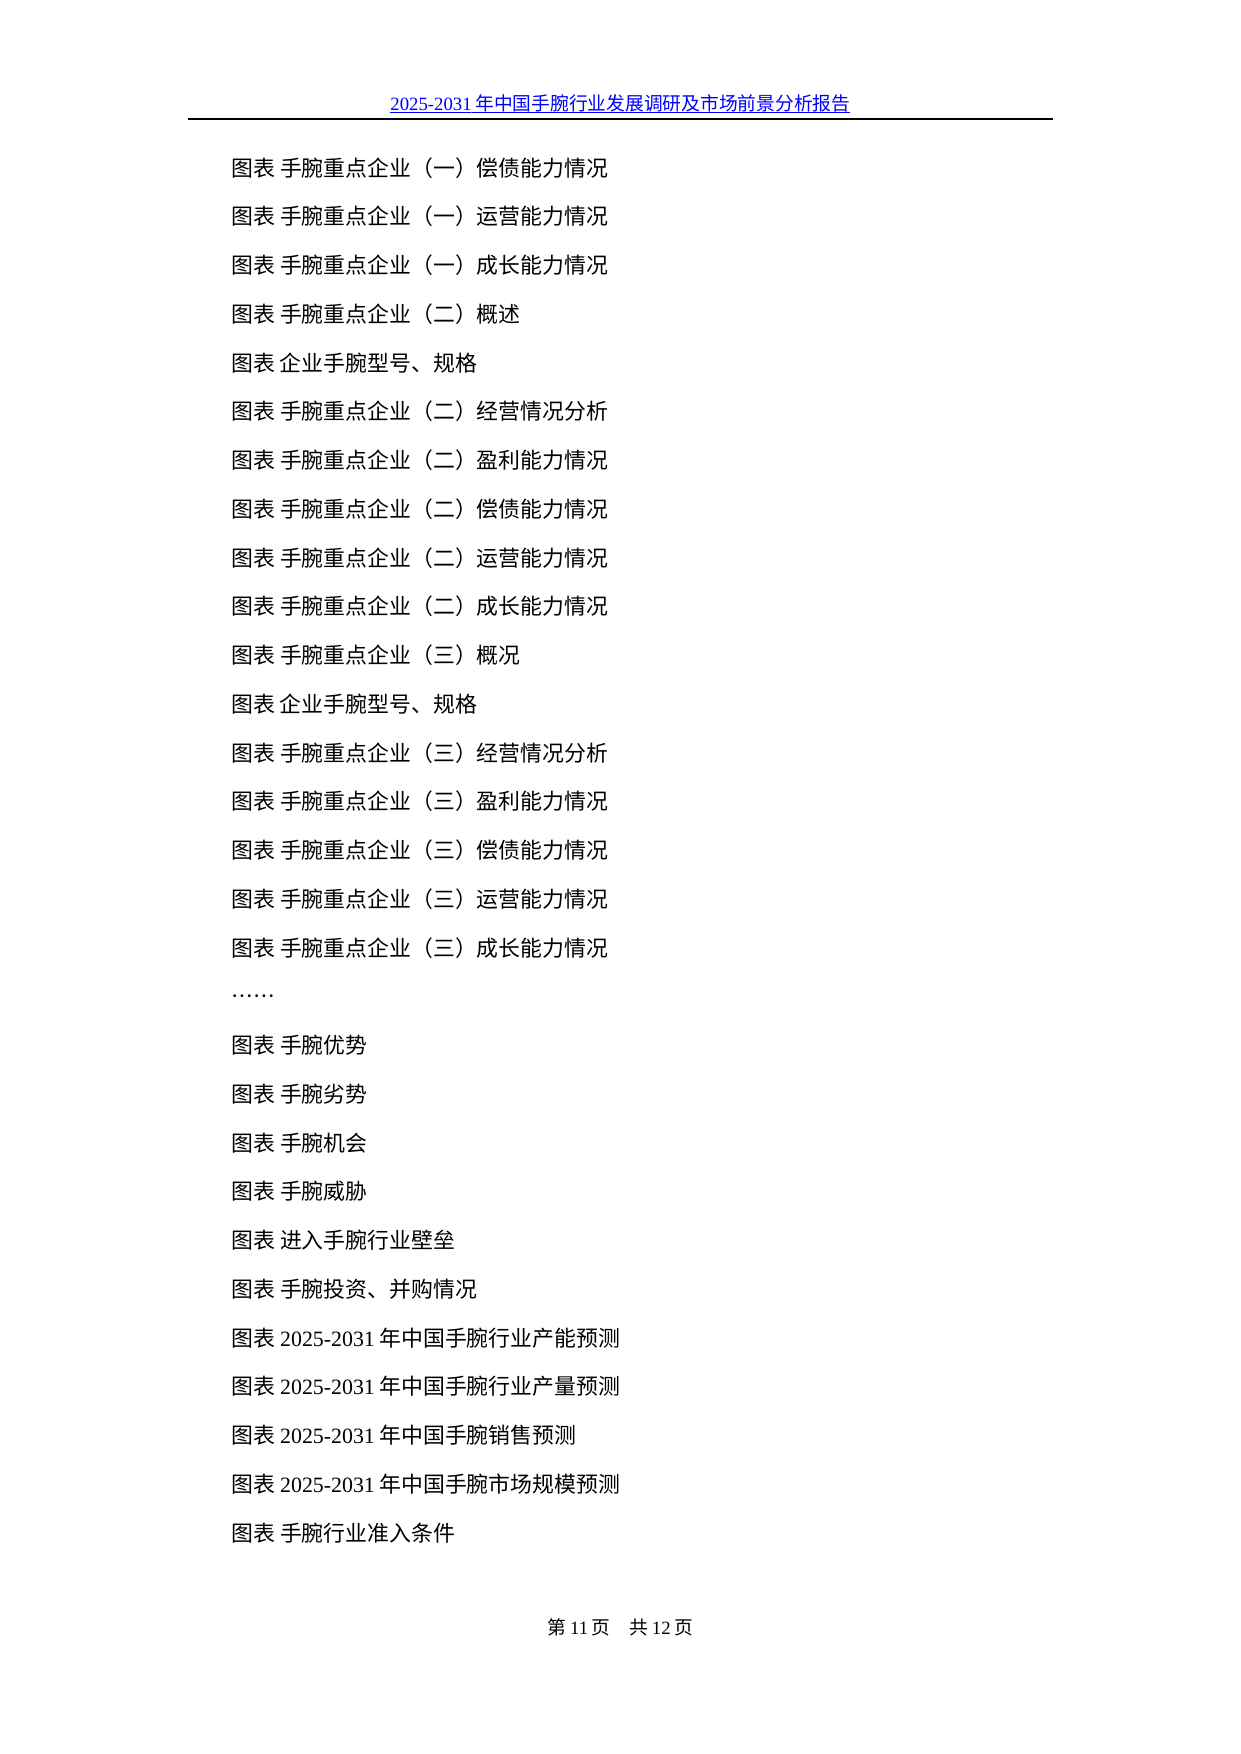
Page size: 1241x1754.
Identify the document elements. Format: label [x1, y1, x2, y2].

text [187, 150, 1053, 1548]
